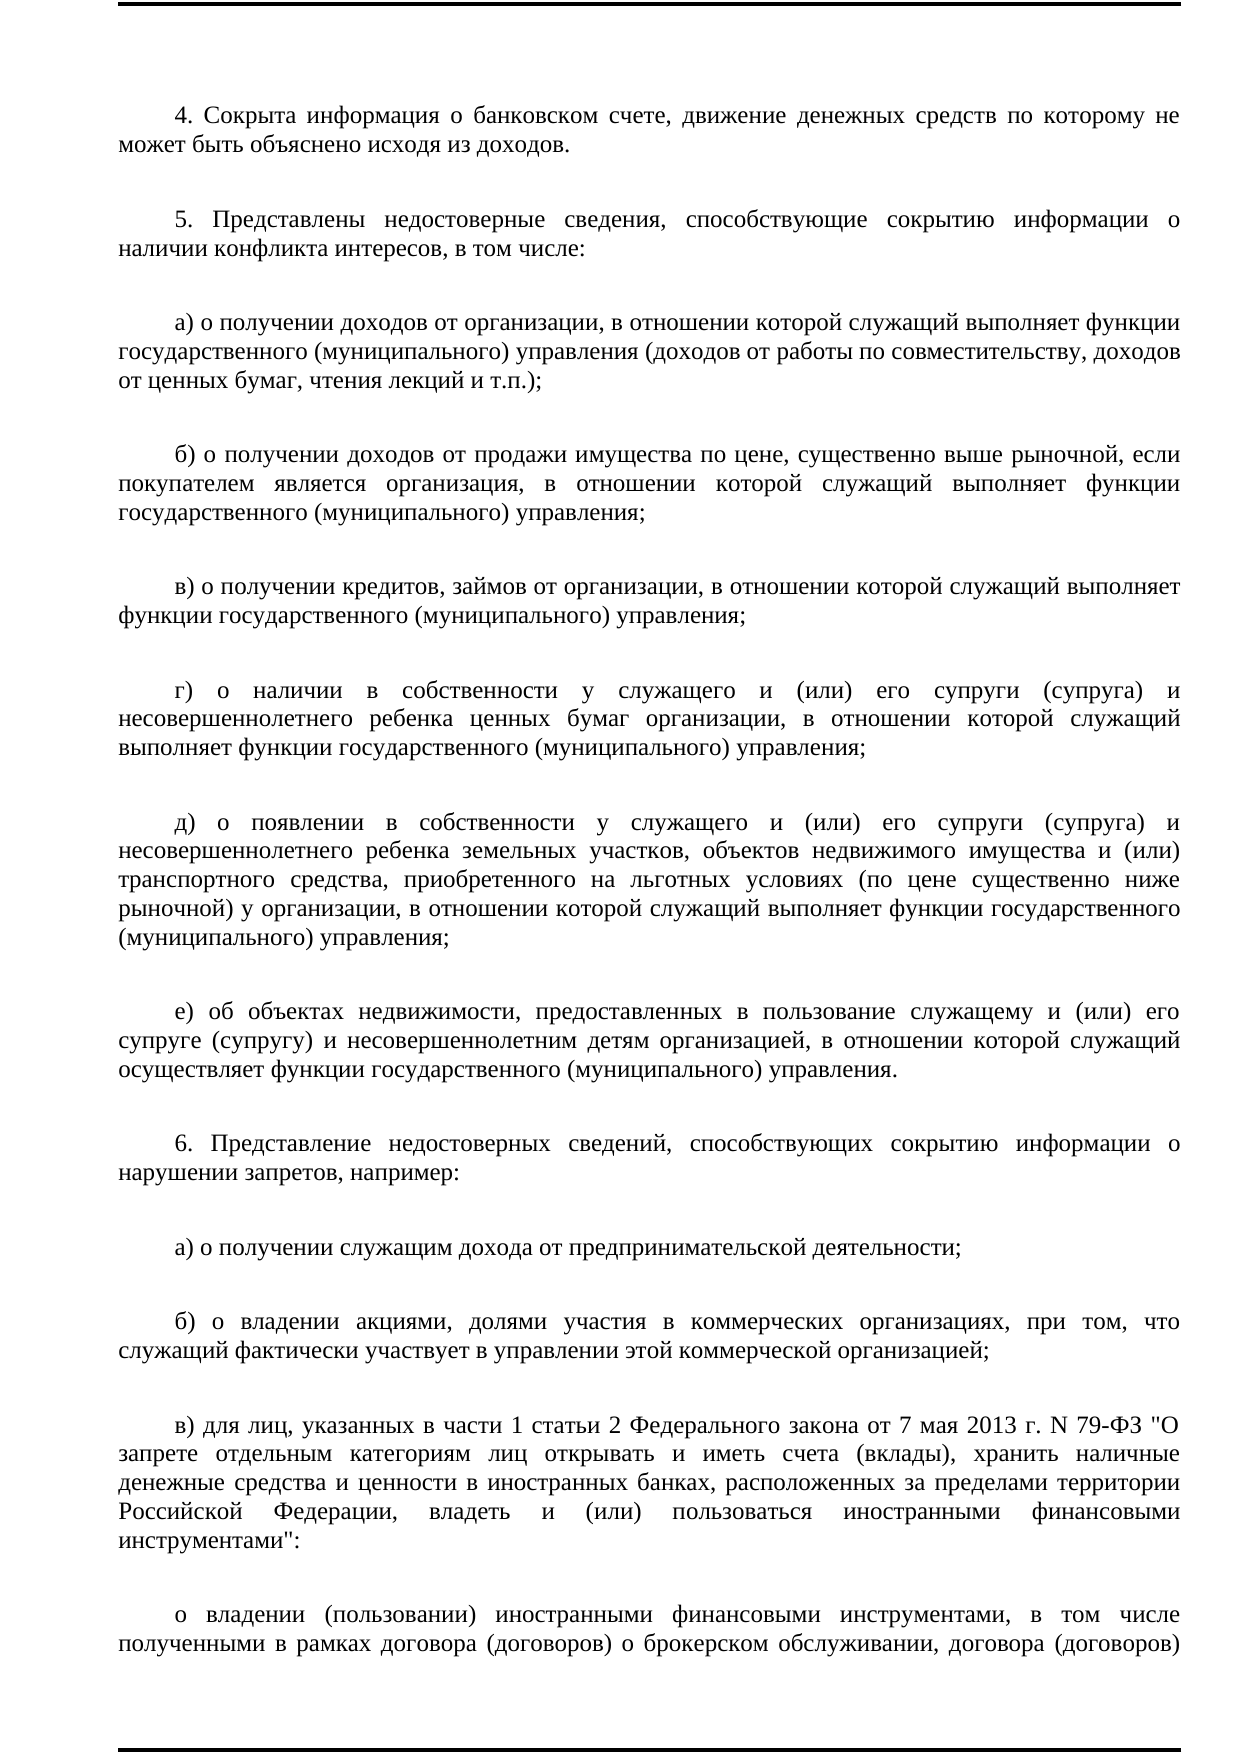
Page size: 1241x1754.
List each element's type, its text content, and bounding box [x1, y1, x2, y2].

text а) о получении служащим дохода от предпринимательской деятельности; [118, 1232, 1181, 1261]
text 4. Сокрыта информация о банковском счете, движение денежных средств по которому не может быть объяснено исходя из доходов. [118, 101, 1181, 158]
text а) о получении доходов от организации, в отношении которой служащий выполняет функции государственного (муниципального) управления (доходов от работы по совместительству, доходов от ценных бумаг, чтения лекций и т.п.); [118, 307, 1181, 393]
text в) о получении кредитов, займов от организации, в отношении которой служащий выполняет функции государственного (муниципального) управления; [118, 571, 1181, 629]
text г) о наличии в собственности у служащего и (или) его супруги (супруга) и несовершеннолетнего ребенка ценных бумаг организации, в отношении которой служащий выполняет функции государственного (муниципального) управления; [118, 675, 1181, 761]
text в) для лиц, указанных в части 1 статьи 2 Федерального закона от 7 мая 2013 г. N 79-ФЗ "О запрете отдельным категориям лиц открывать и иметь счета (вклады), хранить наличные денежные средства и ценности в иностранных банках, расположенных за пределами территории Российской Федерации, владеть и (или) пользоваться иностранными финансовыми инструментами": [118, 1410, 1181, 1553]
text 5. Представлены недостоверные сведения, способствующие сокрытию информации о наличии конфликта интересов, в том числе: [118, 204, 1181, 261]
text б) о владении акциями, долями участия в коммерческих организациях, при том, что служащий фактически участвует в управлении этой коммерческой организацией; [118, 1306, 1181, 1364]
text б) о получении доходов от продажи имущества по цене, существенно выше рыночной, если покупателем является организация, в отношении которой служащий выполняет функции государственного (муниципального) управления; [118, 439, 1181, 526]
text 6. Представление недостоверных сведений, способствующих сокрытию информации о нарушении запретов, например: [118, 1128, 1181, 1186]
text е) об объектах недвижимости, предоставленных в пользование служащему и (или) его супруге (супругу) и несовершеннолетним детям организацией, в отношении которой служащий осуществляет функции государственного (муниципального) управления. [118, 996, 1181, 1083]
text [118, 1599, 1181, 1657]
text д) о появлении в собственности у служащего и (или) его супруги (супруга) и несовершеннолетнего ребенка земельных участков, объектов недвижимого имущества и (или) транспортного средства, приобретенного на льготных условиях (по цене существенно ниже рыночной) у организации, в отношении которой служащий выполняет функции государственного (муниципального) управления; [118, 807, 1181, 951]
